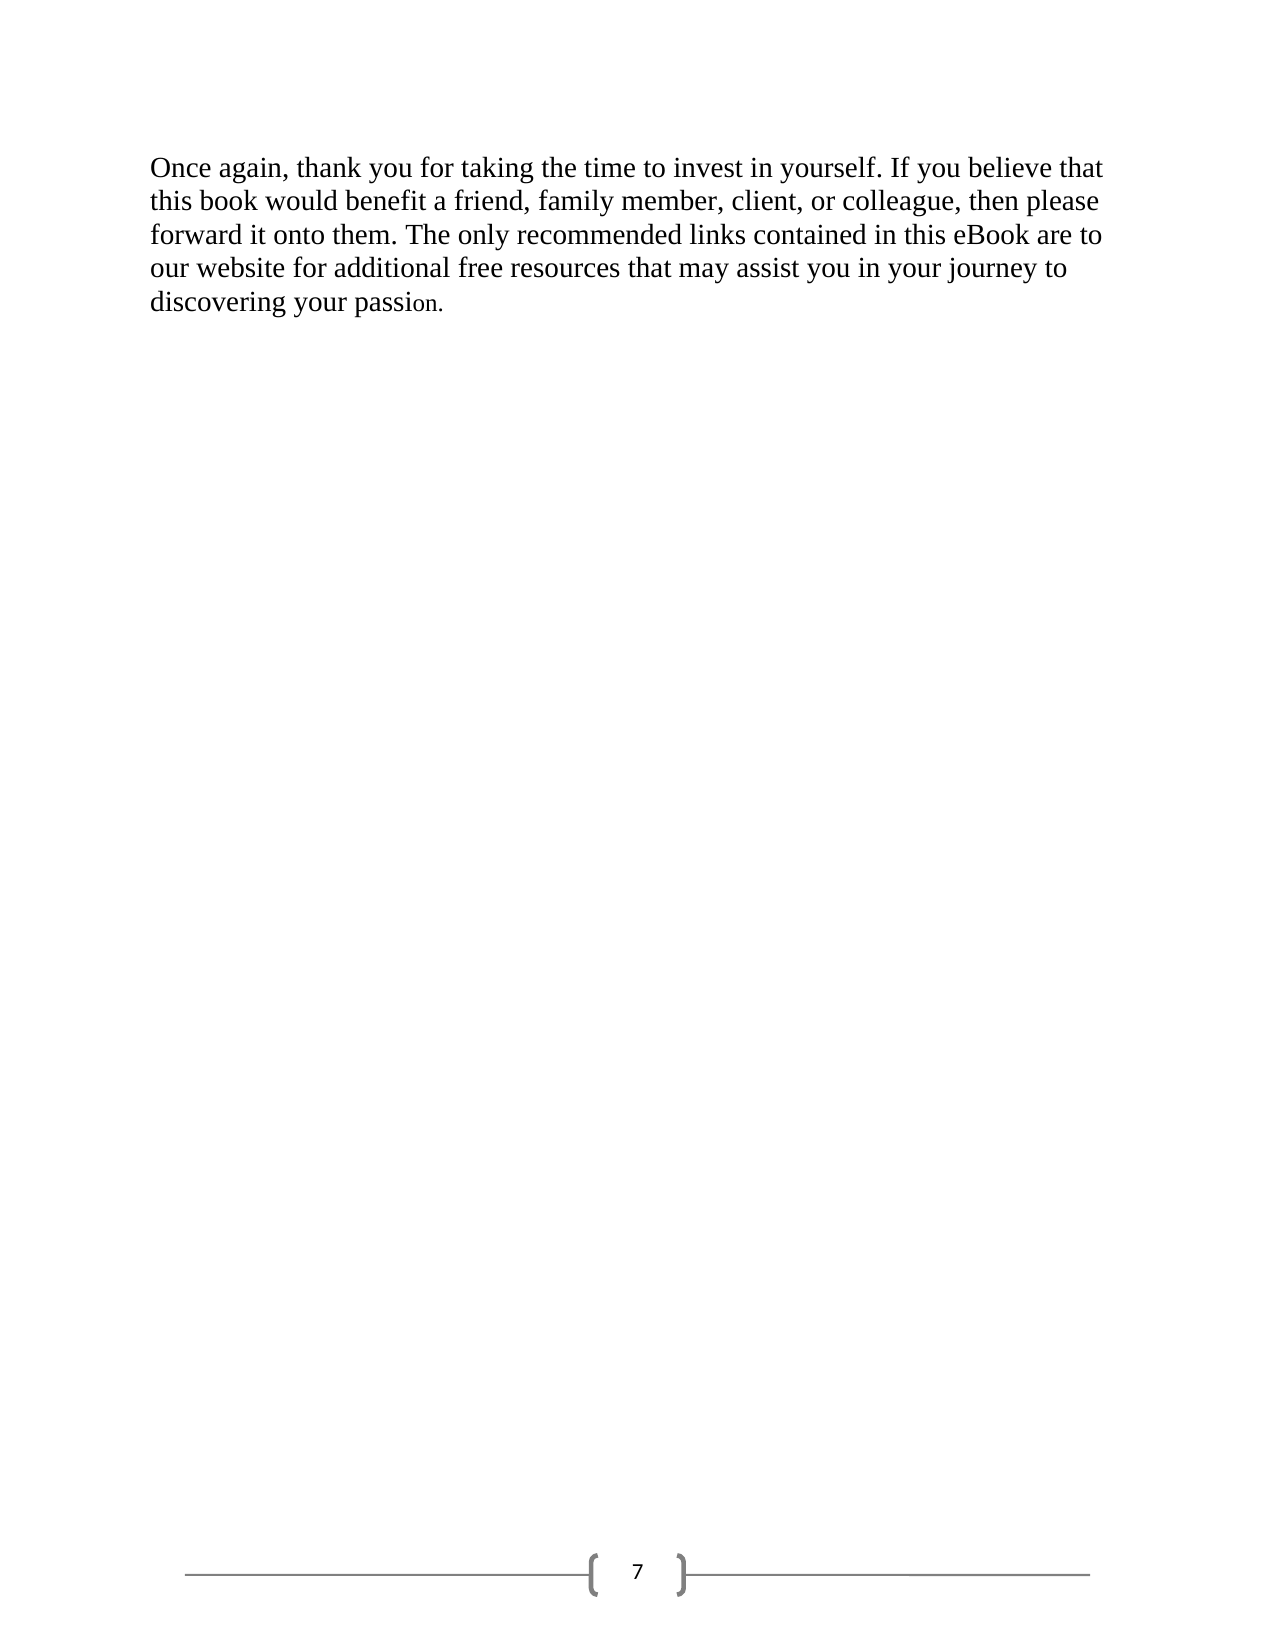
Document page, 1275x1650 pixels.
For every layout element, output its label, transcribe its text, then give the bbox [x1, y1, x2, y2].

text Once again, thank you for taking the time to invest in yourself. If you believe that this book would benefit a friend, family member, client, or colleague, then please forward it onto them. The only recommended links contained in this eBook are to our website for additional free resources that may assist you in your journey to discovering your passion. [150, 150, 1125, 318]
